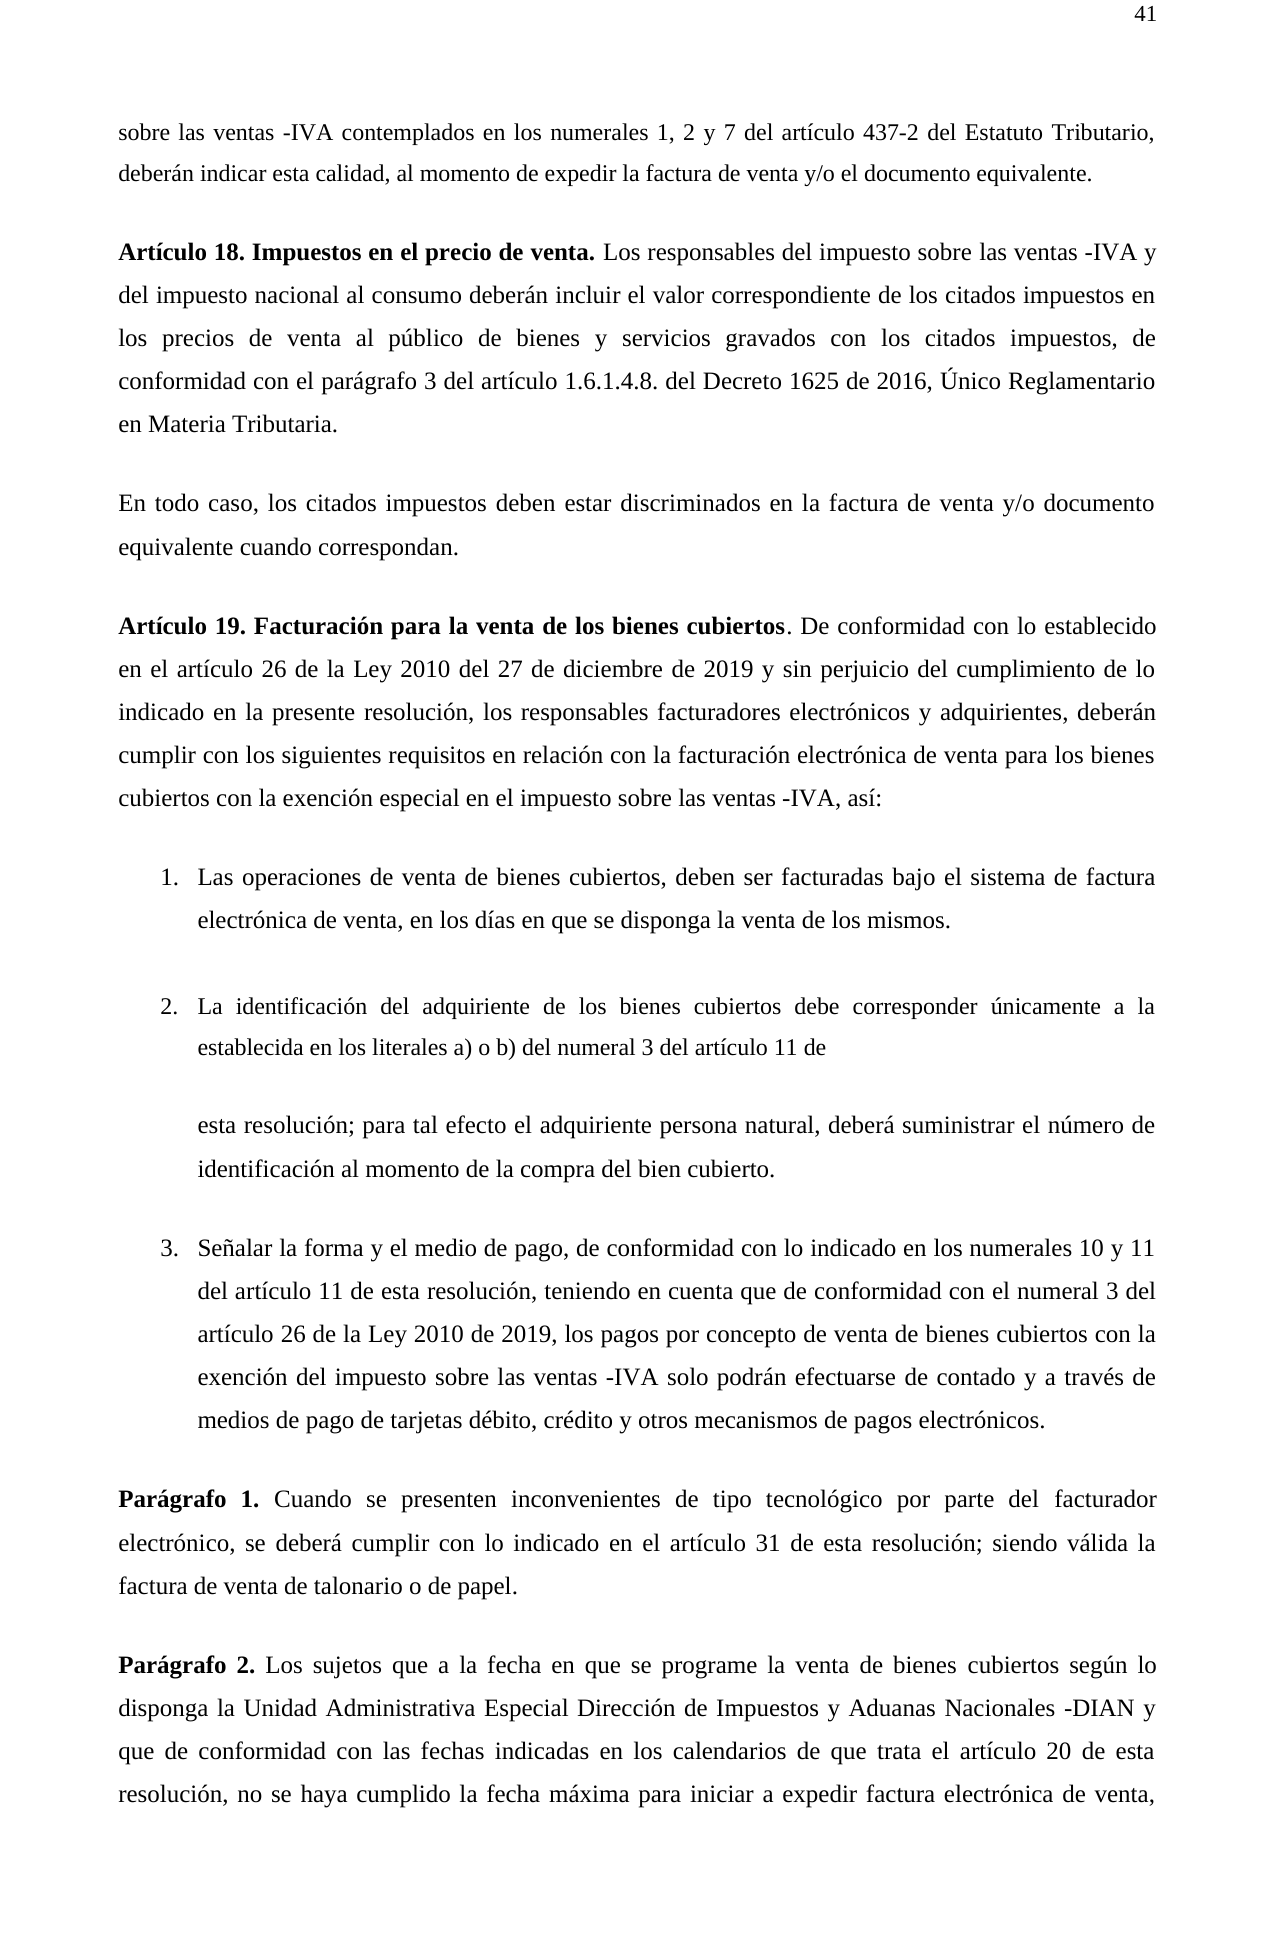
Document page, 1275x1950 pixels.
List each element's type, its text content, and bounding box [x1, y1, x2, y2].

text Parágrafo 1. Cuando se presenten inconvenientes de tipo tecnológico por parte del facturador electrónico, se deberá cumplir con lo indicado en el artículo 31 de esta resolución; siendo válida la factura de venta de talonario o de papel. [118, 1484, 1157, 1599]
list La identificación del adquiriente de los bienes cubiertos debe corresponder únicamente a la establecida en los literales a) o b) del numeral 3 del artículo 11 de [160, 992, 1157, 1061]
text esta resolución; para tal efecto el adquiriente persona natural, deberá suministrar el número de identificación al momento de la compra del bien cubierto. [197, 1111, 1157, 1182]
list Señalar la forma y el medio de pago, de conformidad con lo indicado en los numerales 10 y 11 del artículo 11 de esta resolución, teniendo en cuenta que de conformidad con el numeral 3 del artículo 26 de la Ley 2010 de 2019, los pagos por concepto de venta de bienes cubiertos con la exención del impuesto sobre las ventas -IVA solo podrán efectuarse de contado y a través de medios de pago de tarjetas débito, crédito y otros mecanismos de pagos electrónicos. [160, 1233, 1157, 1434]
text Artículo 19. Facturación para la venta de los bienes cubiertos. De conformidad con lo establecido en el artículo 26 de la Ley 2010 del 27 de diciembre de 2019 y sin perjuicio del cumplimiento de lo indicado en la presente resolución, los responsables facturadores electrónicos y adquirientes, deberán cumplir con los siguientes requisitos en relación con la facturación electrónica de venta para los bienes cubiertos con la exención especial en el impuesto sobre las ventas -IVA, así: [118, 611, 1157, 812]
text Artículo 18. Impuestos en el precio de venta. Los responsables del impuesto sobre las ventas -IVA y del impuesto nacional al consumo deberán incluir el valor correspondiente de los citados impuestos en los precios de venta al público de bienes y servicios gravados con los citados impuestos, de conformidad con el parágrafo 3 del artículo 1.6.1.4.8. del Decreto 1625 de 2016, Único Reglamentario en Materia Tributaria. [118, 237, 1157, 438]
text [118, 118, 1157, 187]
text En todo caso, los citados impuestos deben estar discriminados en la factura de venta y/o documento equivalente cuando correspondan. [118, 488, 1157, 560]
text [118, 1650, 1157, 1808]
list Las operaciones de venta de bienes cubiertos, deben ser facturadas bajo el sistema de factura electrónica de venta, en los días en que se disponga la venta de los mismos. [160, 862, 1157, 934]
